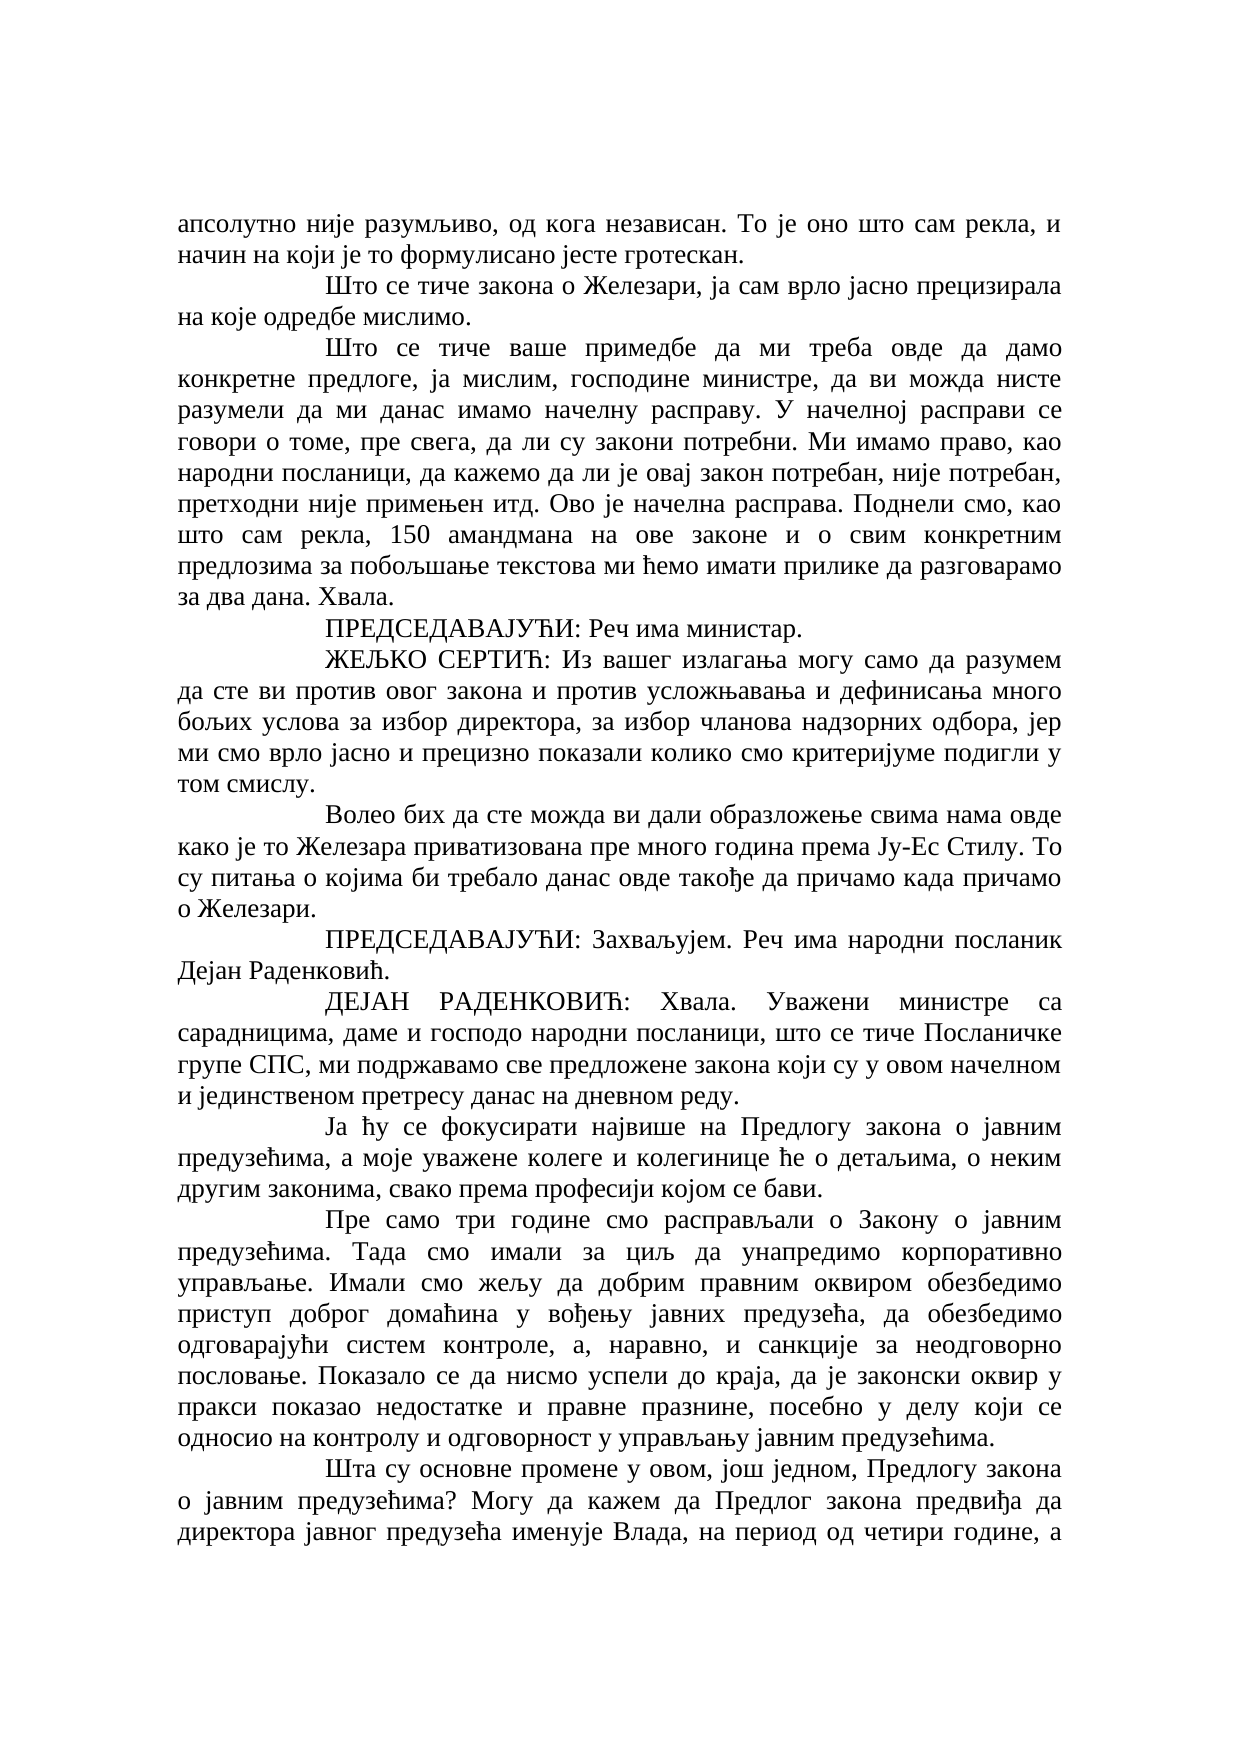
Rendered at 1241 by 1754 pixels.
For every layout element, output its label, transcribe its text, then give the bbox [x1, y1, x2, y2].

text ДЕЈАН РАДЕНКОВИЋ: Хвала. Уважени министре са сарадницима, даме и господо народни посланици, што се тиче Посланичке групе СПС, ми подржавамо све предложене закона који су у овом начелном и јединственом претресу данас на дневном реду. [177, 985, 1063, 1110]
text Што се тиче ваше примедбе да ми треба овде да дамо конкретне предлоге, ја мислим, господине министре, да ви можда нисте разумели да ми данас имамо начелну расправу. У начелној расправи се говори о томе, пре свега, да ли су закони потребни. Ми имамо право, као народни посланици, да кажемо да ли је овај закон потребан, није потребан, претходни није примењен итд. Ово је начелна расправа. Поднели смо, као што сам рекла, 150 амандмана на ове законе и о свим конкретним предлозима за побољшање текстова ми ћемо имати прилике да разговарамо за два дана. Хвала. [177, 331, 1063, 612]
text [177, 207, 1063, 269]
text ПРЕДСЕДАВАЈУЋИ: Захваљујем. Реч има народни посланик Дејан Раденковић. [177, 923, 1063, 985]
text Што се тиче закона о Железари, ја сам врло јасно прецизирала на које одредбе мислимо. [177, 269, 1063, 331]
text Пре само три године смо расправљали о Закону о јавним предузећима. Тада смо имали за циљ да унапредимо корпоративно управљање. Имали смо жељу да добрим правним оквиром обезбедимо приступ доброг домаћина у вођењу јавних предузећа, да обезбедимо одговарајући систем контроле, а, наравно, и санкције за неодговорно пословање. Показало се да нисмо успели до краја, да је законски оквир у пракси показао недостатке и правне празнине, посебно у делу који се односио на контролу и одговорност у управљању јавним предузећима. [177, 1203, 1063, 1453]
text Волео бих да сте можда ви дали образложење свима нама овде како је то Железара приватизована пре много година према Ју-Ес Стилу. То су питања о којима би требало данас овде такође да причамо када причамо о Железари. [177, 798, 1063, 923]
text ПРЕДСЕДАВАЈУЋИ: Реч има министар. [177, 612, 1063, 643]
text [177, 1453, 1063, 1546]
text Ја ћу се фокусирати највише на Предлогу закона о јавним предузећима, а моје уважене колеге и колегинице ће о детаљима, о неким другим законима, свако према професији којом се бави. [177, 1110, 1063, 1203]
text ЖЕЉКО СЕРТИЋ: Из вашег излагања могу само да разумем да сте ви против овог закона и против усложњавања и дефинисања много бољих услова за избор директора, за избор чланова надзорних одбора, јер ми смо врло јасно и прецизно показали колико смо критеријуме подигли у том смислу. [177, 643, 1063, 798]
